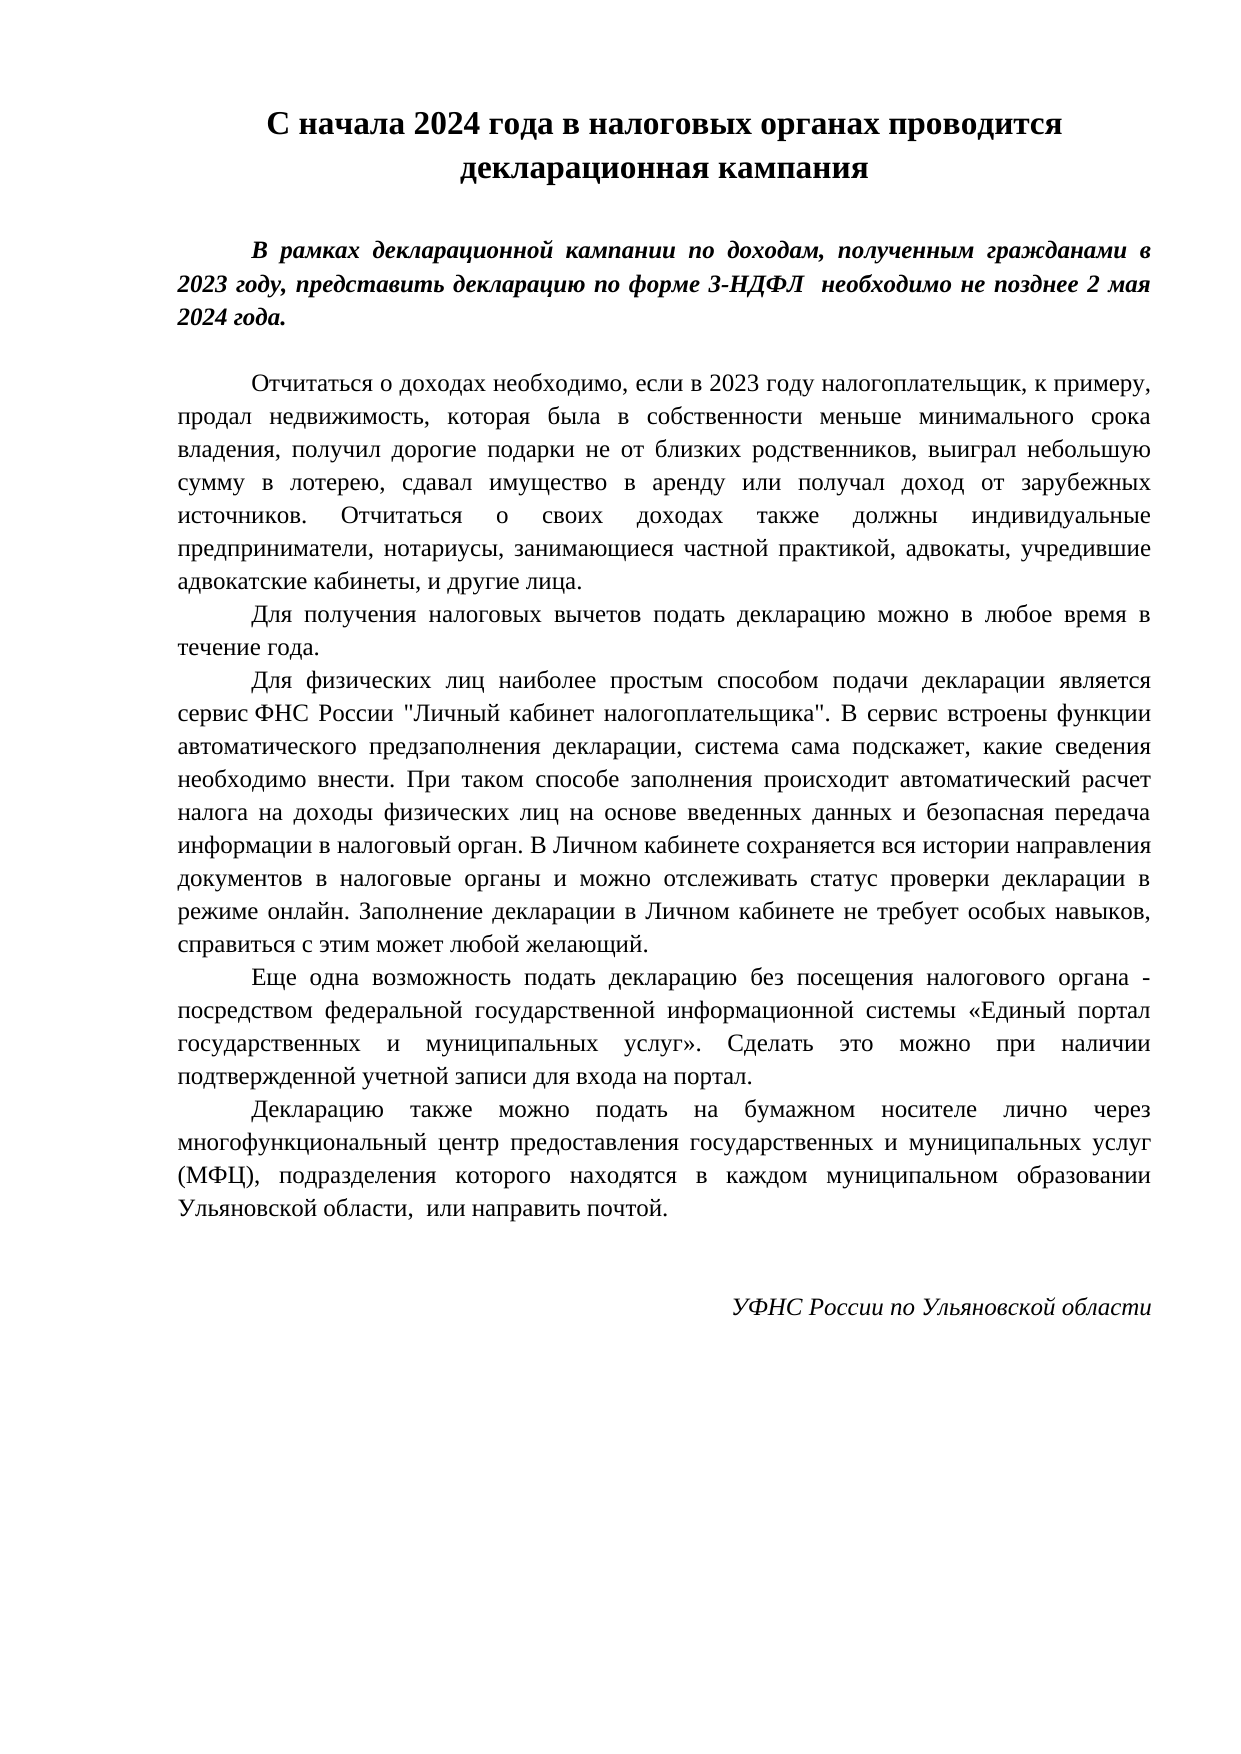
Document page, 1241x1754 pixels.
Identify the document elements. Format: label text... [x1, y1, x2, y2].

text С начала 2024 года в налоговых органах проводится декларационная кампания [177, 103, 1152, 186]
text Для получения налоговых вычетов подать декларацию можно в любое время в течение года. [177, 599, 1152, 661]
text Еще одна возможность подать декларацию без посещения налогового органа - посредством федеральной государственной информационной системы «Единый портал государственных и муниципальных услуг». Сделать это можно при наличии подтвержденной учетной записи для входа на портал. [177, 962, 1152, 1090]
text УФНС России по Ульяновской области [177, 1292, 1152, 1321]
text Декларацию также можно подать на бумажном носителе лично через многофункциональный центр предоставления государственных и муниципальных услуг (МФЦ), подразделения которого находятся в каждом муниципальном образовании Ульяновской области, или направить почтой. [177, 1094, 1152, 1222]
text Для физических лиц наиболее простым способом подачи декларации является сервис ФНС России "Личный кабинет налогоплательщика". В сервис встроены функции автоматического предзаполнения декларации, система сама подскажет, какие сведения необходимо внести. При таком способе заполнения происходит автоматический расчет налога на доходы физических лиц на основе введенных данных и безопасная передача информации в налоговый орган. В Личном кабинете сохраняется вся истории направления документов в налоговые органы и можно отслеживать статус проверки декларации в режиме онлайн. Заполнение декларации в Личном кабинете не требует особых навыков, справиться с этим может любой желающий. [177, 665, 1152, 958]
text В рамках декларационной кампании по доходам, полученным гражданами в 2023 году, представить декларацию по форме 3-НДФЛ необходимо не позднее 2 мая 2024 года. [177, 236, 1152, 330]
text Отчитаться о доходах необходимо, если в 2023 году налогоплательщик, к примеру, продал недвижимость, которая была в собственности меньше минимального срока владения, получил дорогие подарки не от близких родственников, выиграл небольшую сумму в лотерею, сдавал имущество в аренду или получал доход от зарубежных источников. Отчитаться о своих доходах также должны индивидуальные предприниматели, нотариусы, занимающиеся частной практикой, адвокаты, учредившие адвокатские кабинеты, и другие лица. [177, 368, 1152, 594]
